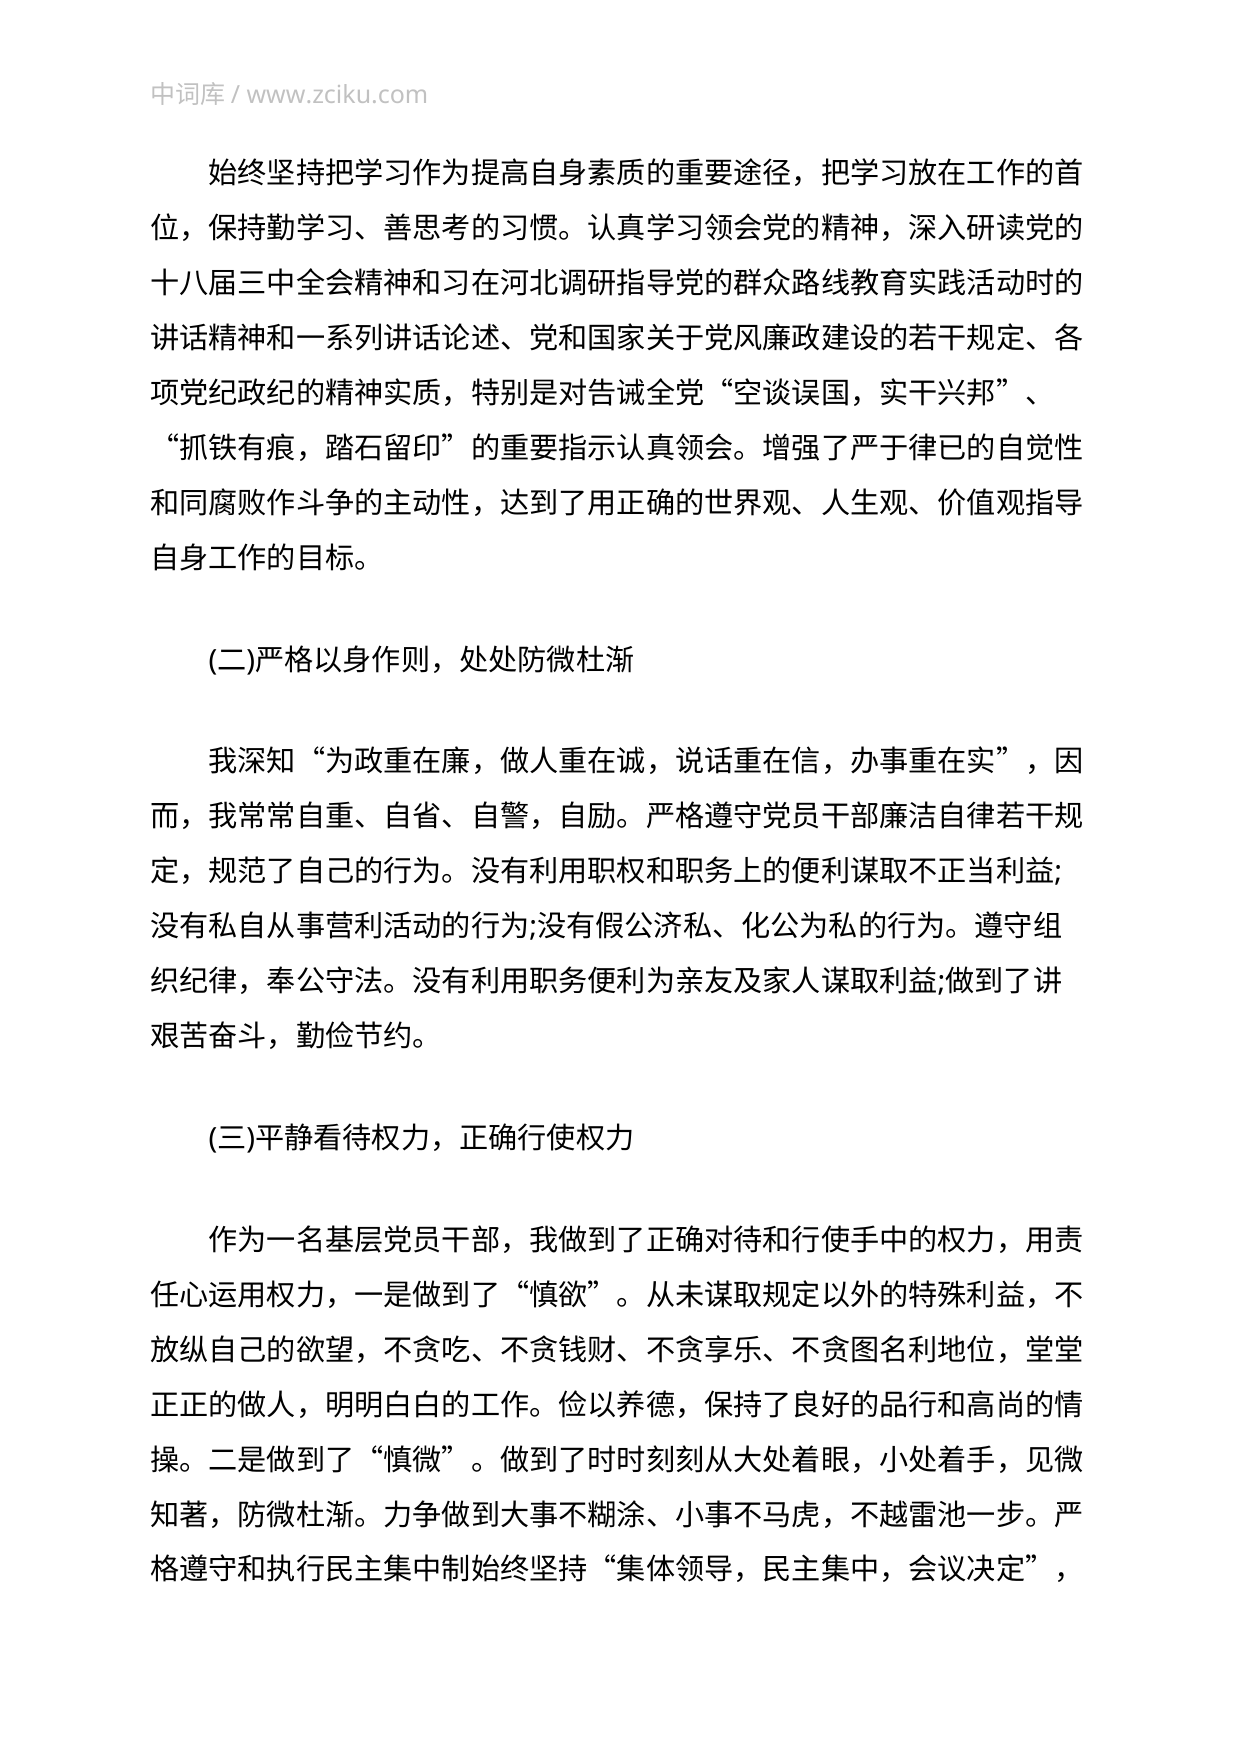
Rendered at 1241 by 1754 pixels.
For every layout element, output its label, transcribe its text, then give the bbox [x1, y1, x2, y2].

text 我深知“为政重在廉，做人重在诚，说话重在信，办事重在实”，因而，我常常自重、自省、自警，自励。严格遵守党员干部廉洁自律若干规定，规范了自己的行为。没有利用职权和职务上的便利谋取不正当利益;没有私自从事营利活动的行为;没有假公济私、化公为私的行为。遵守组织纪律，奉公守法。没有利用职务便利为亲友及家人谋取利益;做到了讲艰苦奋斗，勤俭节约。 [150, 738, 1090, 1055]
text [150, 1217, 1090, 1588]
text (二)严格以身作则，处处防微杜渐 [150, 636, 1090, 678]
text (三)平静看待权力，正确行使权力 [150, 1114, 1090, 1157]
text 始终坚持把学习作为提高自身素质的重要途径，把学习放在工作的首位，保持勤学习、善思考的习惯。认真学习领会党的精神，深入研读党的十八届三中全会精神和习在河北调研指导党的群众路线教育实践活动时的讲话精神和一系列讲话论述、党和国家关于党风廉政建设的若干规定、各项党纪政纪的精神实质，特别是对告诫全党“空谈误国，实干兴邦”、“抓铁有痕，踏石留印”的重要指示认真领会。增强了严于律已的自觉性和同腐败作斗争的主动性，达到了用正确的世界观、人生观、价值观指导自身工作的目标。 [150, 150, 1090, 577]
